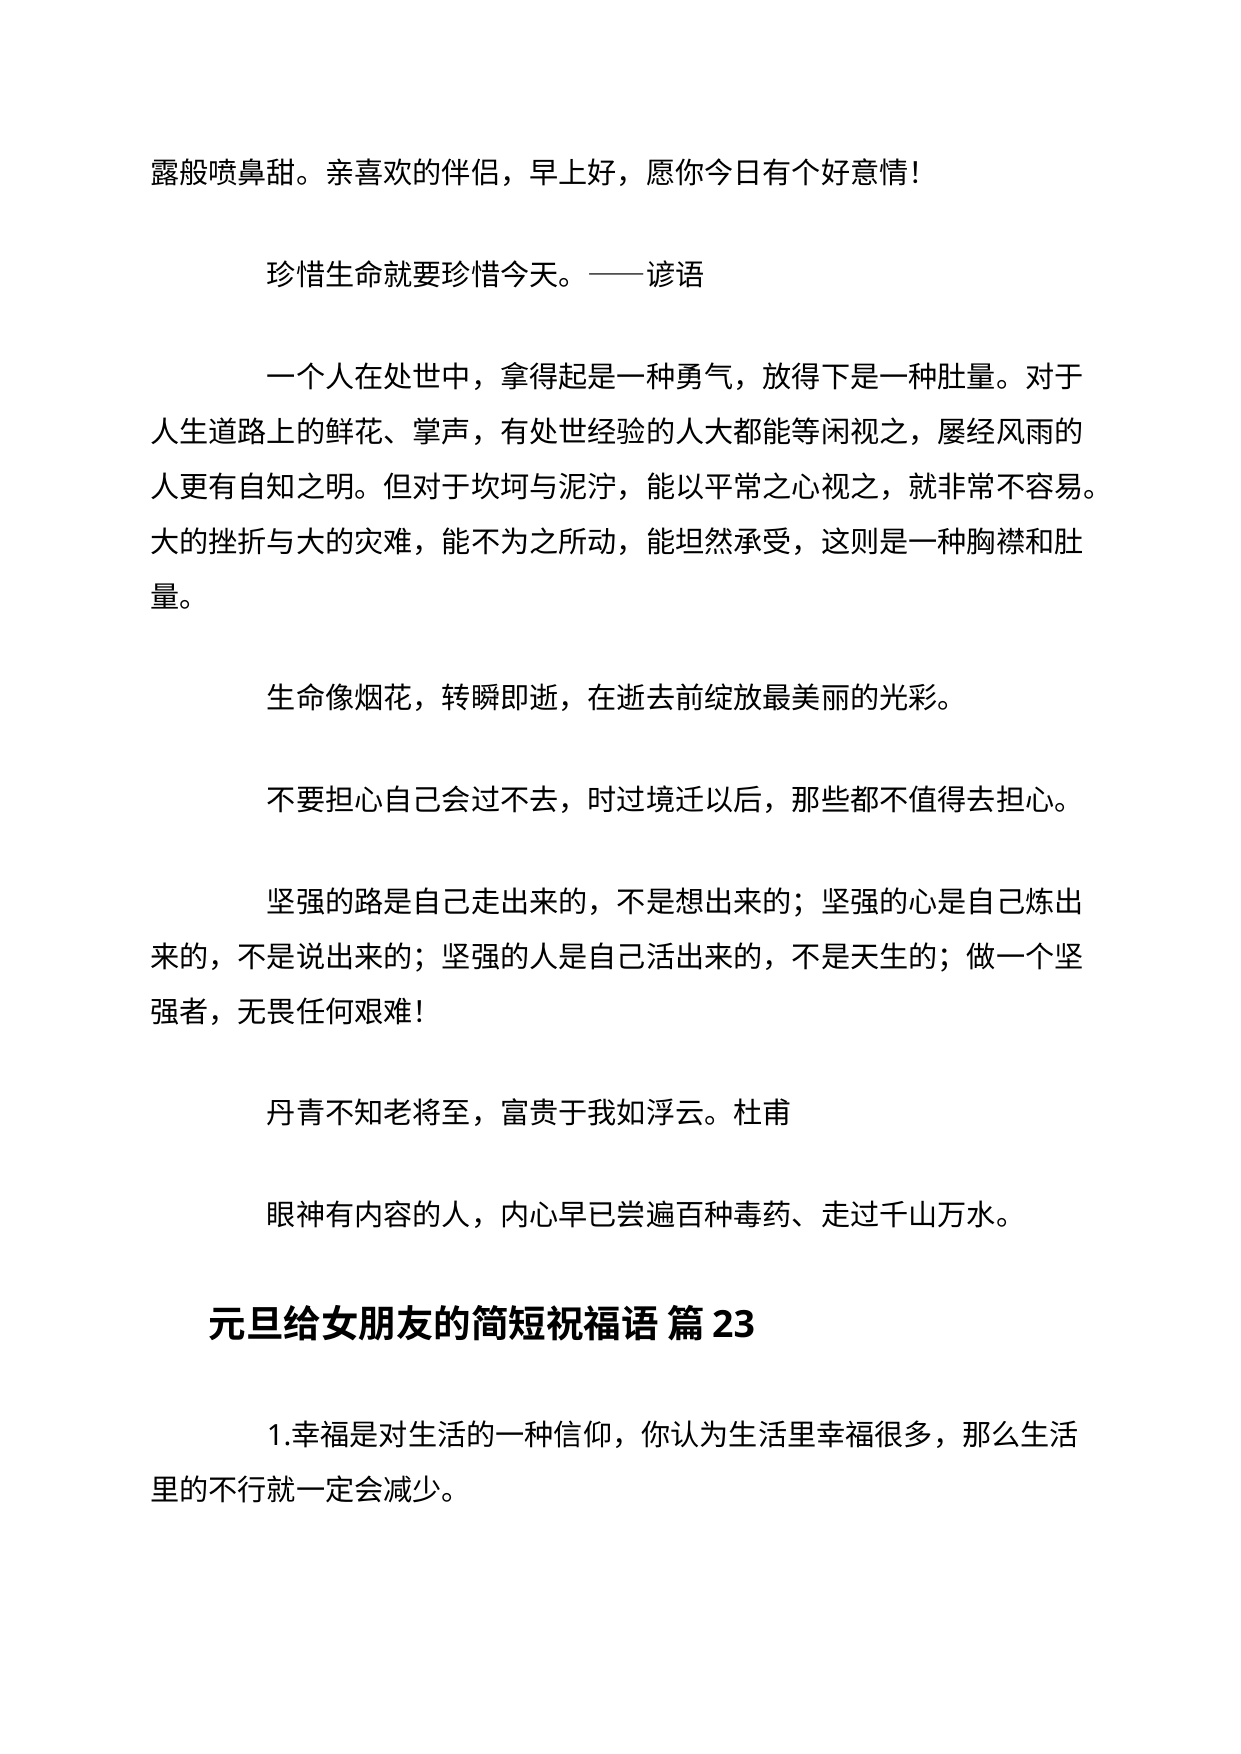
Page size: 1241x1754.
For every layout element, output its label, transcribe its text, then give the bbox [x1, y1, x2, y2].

text 珍惜生命就要珍惜今天。——谚语 [150, 252, 1090, 294]
text 元旦给女朋友的简短祝福语 篇23 [150, 1293, 1090, 1348]
text 一个人在处世中，拿得起是一种勇气，放得下是一种肚量。对于人生道路上的鲜花、掌声，有处世经验的人大都能等闲视之，屡经风雨的人更有自知之明。但对于坎坷与泥泞，能以平常之心视之，就非常不容易。大的挫折与大的灾难，能不为之所动，能坦然承受，这则是一种胸襟和肚量。 [150, 353, 1090, 615]
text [150, 150, 1090, 192]
text 不要担心自己会过不去，时过境迁以后，那些都不值得去担心。 [150, 777, 1090, 819]
text 丹青不知老将至，富贵于我如浮云。杜甫 [150, 1090, 1090, 1132]
text 眼神有内容的人，内心早已尝遍百种毒药、走过千山万水。 [150, 1192, 1090, 1234]
text 生命像烟花，转瞬即逝，在逝去前绽放最美丽的光彩。 [150, 675, 1090, 717]
text 坚强的路是自己走出来的，不是想出来的；坚强的心是自己炼出来的，不是说出来的；坚强的人是自己活出来的，不是天生的；做一个坚强者，无畏任何艰难！ [150, 878, 1090, 1031]
text 1.幸福是对生活的一种信仰，你认为生活里幸福很多，那么生活里的不行就一定会减少。 [150, 1411, 1090, 1508]
